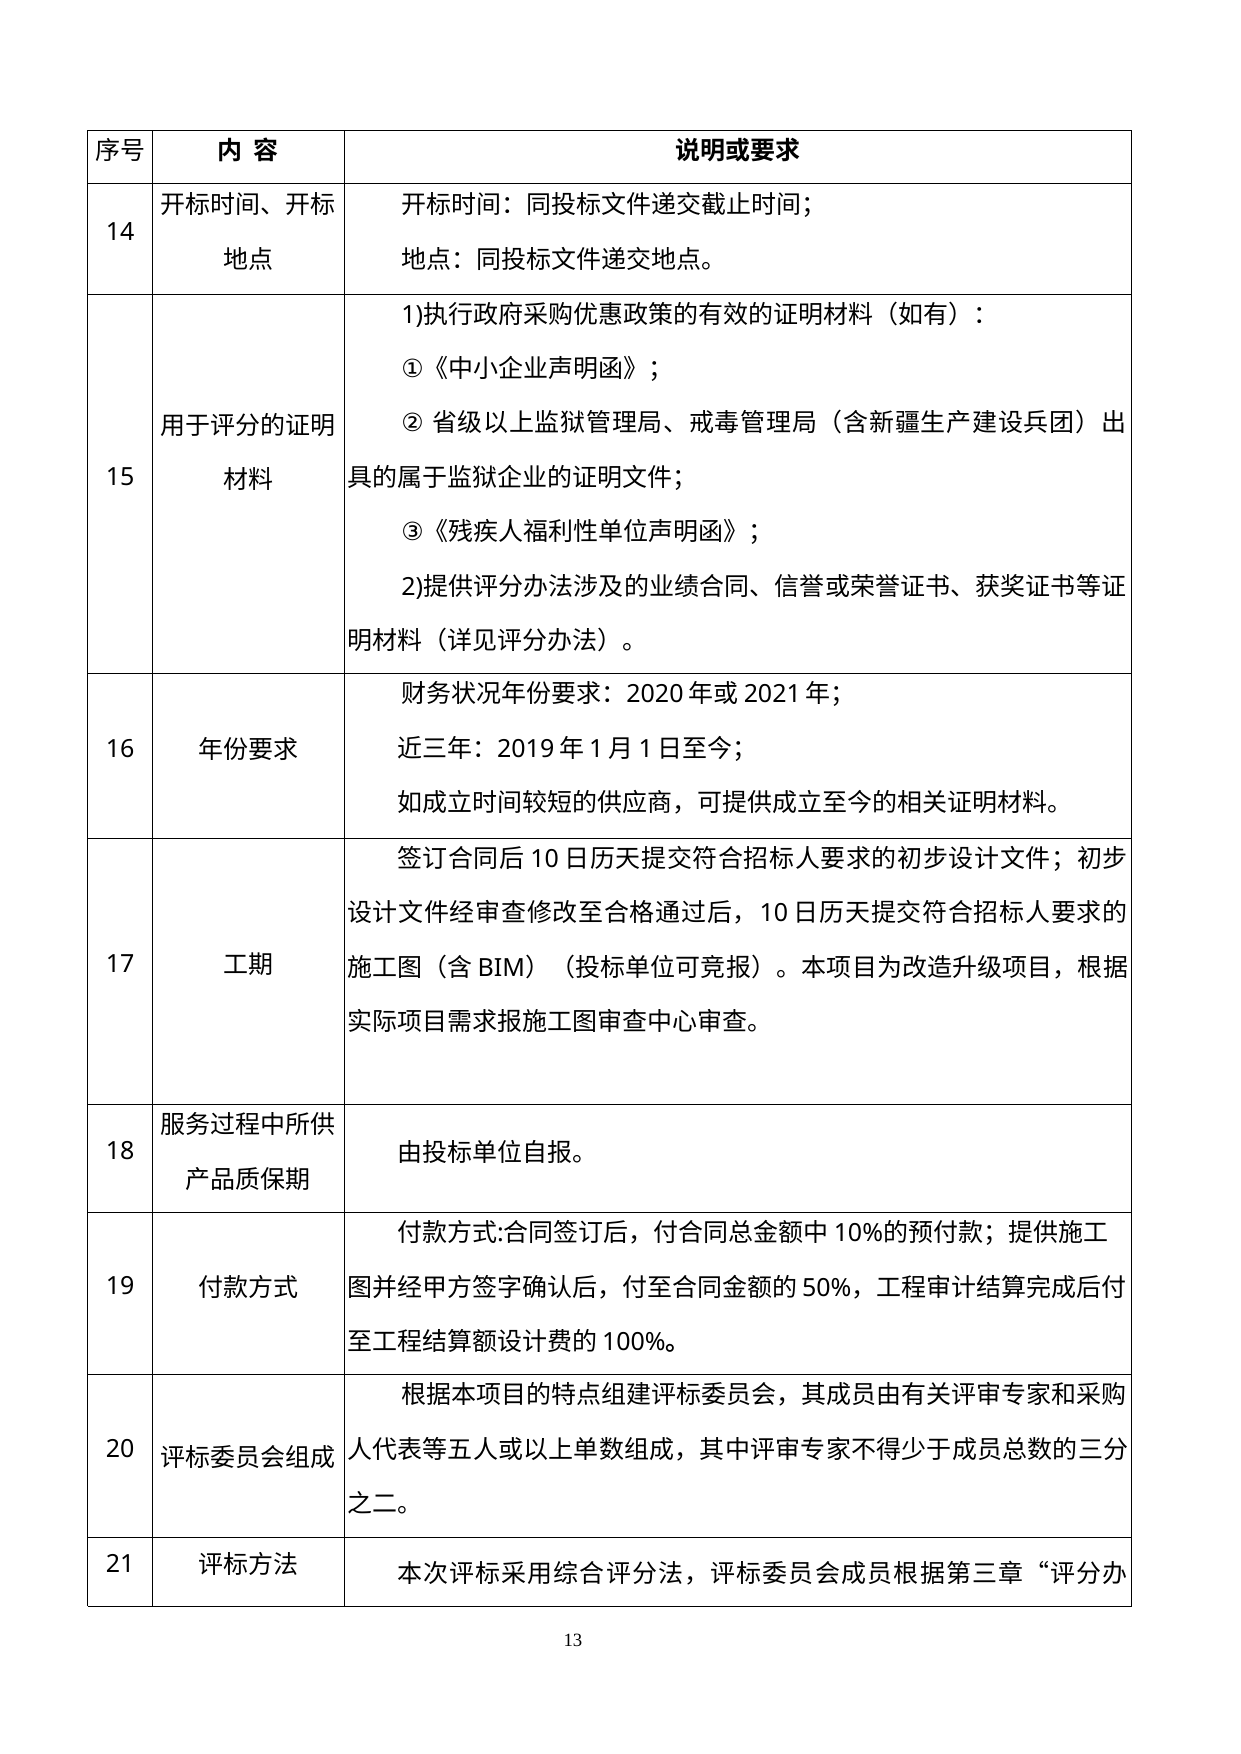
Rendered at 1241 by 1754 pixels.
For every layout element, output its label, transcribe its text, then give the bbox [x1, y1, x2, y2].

table_cell 用于评分的证明材料 [153, 295, 344, 673]
table_cell 1)执行政府采购优惠政策的有效的证明材料（如有）： ①《中小企业声明函》； ② 省级以上监狱管理局、戒毒管理局（含新疆生产建设兵团）出具的属于监狱企业的证明文件； ③《残疾人福利性单位声明函》； 2)提供评分办法涉及的业绩合同、信誉或荣誉证书、获奖证书等证明材料（详见评分办法）。 [345, 295, 1131, 673]
table_cell 评标委员会组成 [153, 1375, 344, 1536]
table_cell 工期 [153, 839, 344, 1104]
table_cell 20 [88, 1375, 152, 1536]
table_cell 14 [88, 184, 152, 293]
table_cell 根据本项目的特点组建评标委员会，其成员由有关评审专家和采购人代表等五人或以上单数组成，其中评审专家不得少于成员总数的三分之二。 [345, 1375, 1131, 1536]
table_cell 19 [88, 1213, 152, 1374]
table_cell 17 [88, 839, 152, 1104]
table_cell 开标时间：同投标文件递交截止时间； 地点：同投标文件递交地点。 [345, 184, 1131, 293]
table_cell 年份要求 [153, 674, 344, 838]
table_header 序号 [88, 131, 152, 183]
table_cell 15 [88, 295, 152, 673]
table_cell 服务过程中所供产品质保期 [153, 1105, 344, 1212]
table_header 说明或要求 [345, 131, 1131, 183]
table_cell 财务状况年份要求：2020年或2021年； 近三年：2019年1月1日至今； 如成立时间较短的供应商，可提供成立至今的相关证明材料。 [345, 674, 1131, 838]
table_cell 开标时间、开标地点 [153, 184, 344, 293]
table_cell 21 [88, 1538, 152, 1606]
table_cell 评标方法 [153, 1538, 344, 1606]
table_cell 由投标单位自报。 [345, 1105, 1131, 1212]
table_cell 付款方式 [153, 1213, 344, 1374]
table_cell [345, 1538, 1131, 1606]
table_cell 付款方式:合同签订后，付合同总金额中10%的预付款；提供施工图并经甲方签字确认后，付至合同金额的50%，工程审计结算完成后付至工程结算额设计费的100%。 [345, 1213, 1131, 1374]
table_header 内 容 [153, 131, 344, 183]
table_cell 16 [88, 674, 152, 838]
table_cell 签订合同后10日历天提交符合招标人要求的初步设计文件；初步设计文件经审查修改至合格通过后，10日历天提交符合招标人要求的施工图（含BIM）（投标单位可竞报）。本项目为改造升级项目，根据实际项目需求报施工图审查中心审查。 [345, 839, 1131, 1104]
table_cell 18 [88, 1105, 152, 1212]
